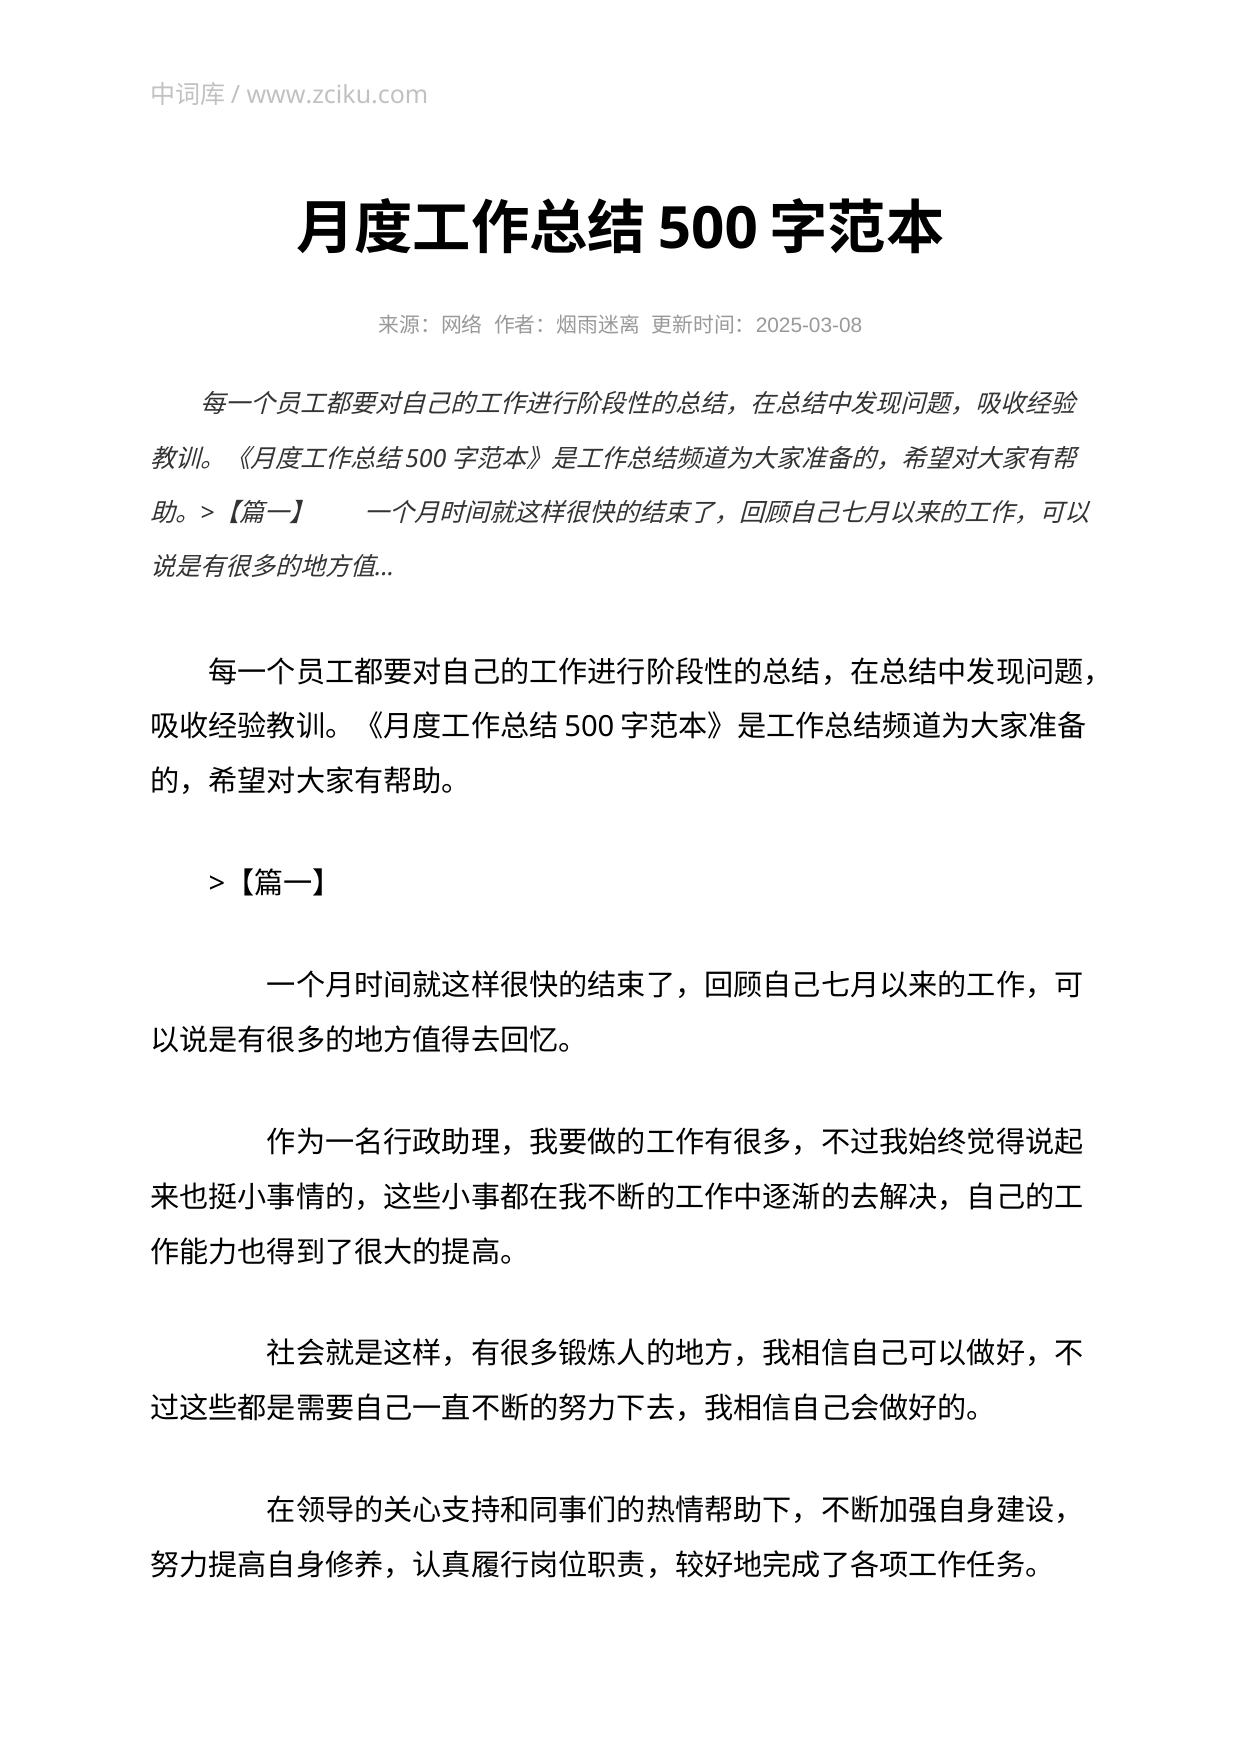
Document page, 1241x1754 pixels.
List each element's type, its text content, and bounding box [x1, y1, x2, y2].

text 在领导的关心支持和同事们的热情帮助下，不断加强自身建设，努力提高自身修养，认真履行岗位职责，较好地完成了各项工作任务。 [150, 1487, 1090, 1584]
text 每一个员工都要对自己的工作进行阶段性的总结，在总结中发现问题，吸收经验教训。《月度工作总结500字范本》是工作总结频道为大家准备的，希望对大家有帮助。 [150, 648, 1090, 800]
text 社会就是这样，有很多锻炼人的地方，我相信自己可以做好，不过这些都是需要自己一直不断的努力下去，我相信自己会做好的。 [150, 1330, 1090, 1427]
text 每一个员工都要对自己的工作进行阶段性的总结，在总结中发现问题，吸收经验教训。《月度工作总结500字范本》是工作总结频道为大家准备的，希望对大家有帮助。>【篇一】 一个月时间就这样很快的结束了，回顾自己七月以来的工作，可以说是有很多的地方值... [150, 384, 1090, 583]
text 一个月时间就这样很快的结束了，回顾自己七月以来的工作，可以说是有很多的地方值得去回忆。 [150, 962, 1090, 1059]
text >【篇一】 [150, 860, 1090, 902]
text 作为一名行政助理，我要做的工作有很多，不过我始终觉得说起来也挺小事情的，这些小事都在我不断的工作中逐渐的去解决，自己的工作能力也得到了很大的提高。 [150, 1118, 1090, 1271]
text 来源：网络 作者：烟雨迷离 更新时间：2025-03-08 [150, 313, 1090, 337]
subtitle 月度工作总结500字范本 [150, 181, 1090, 266]
